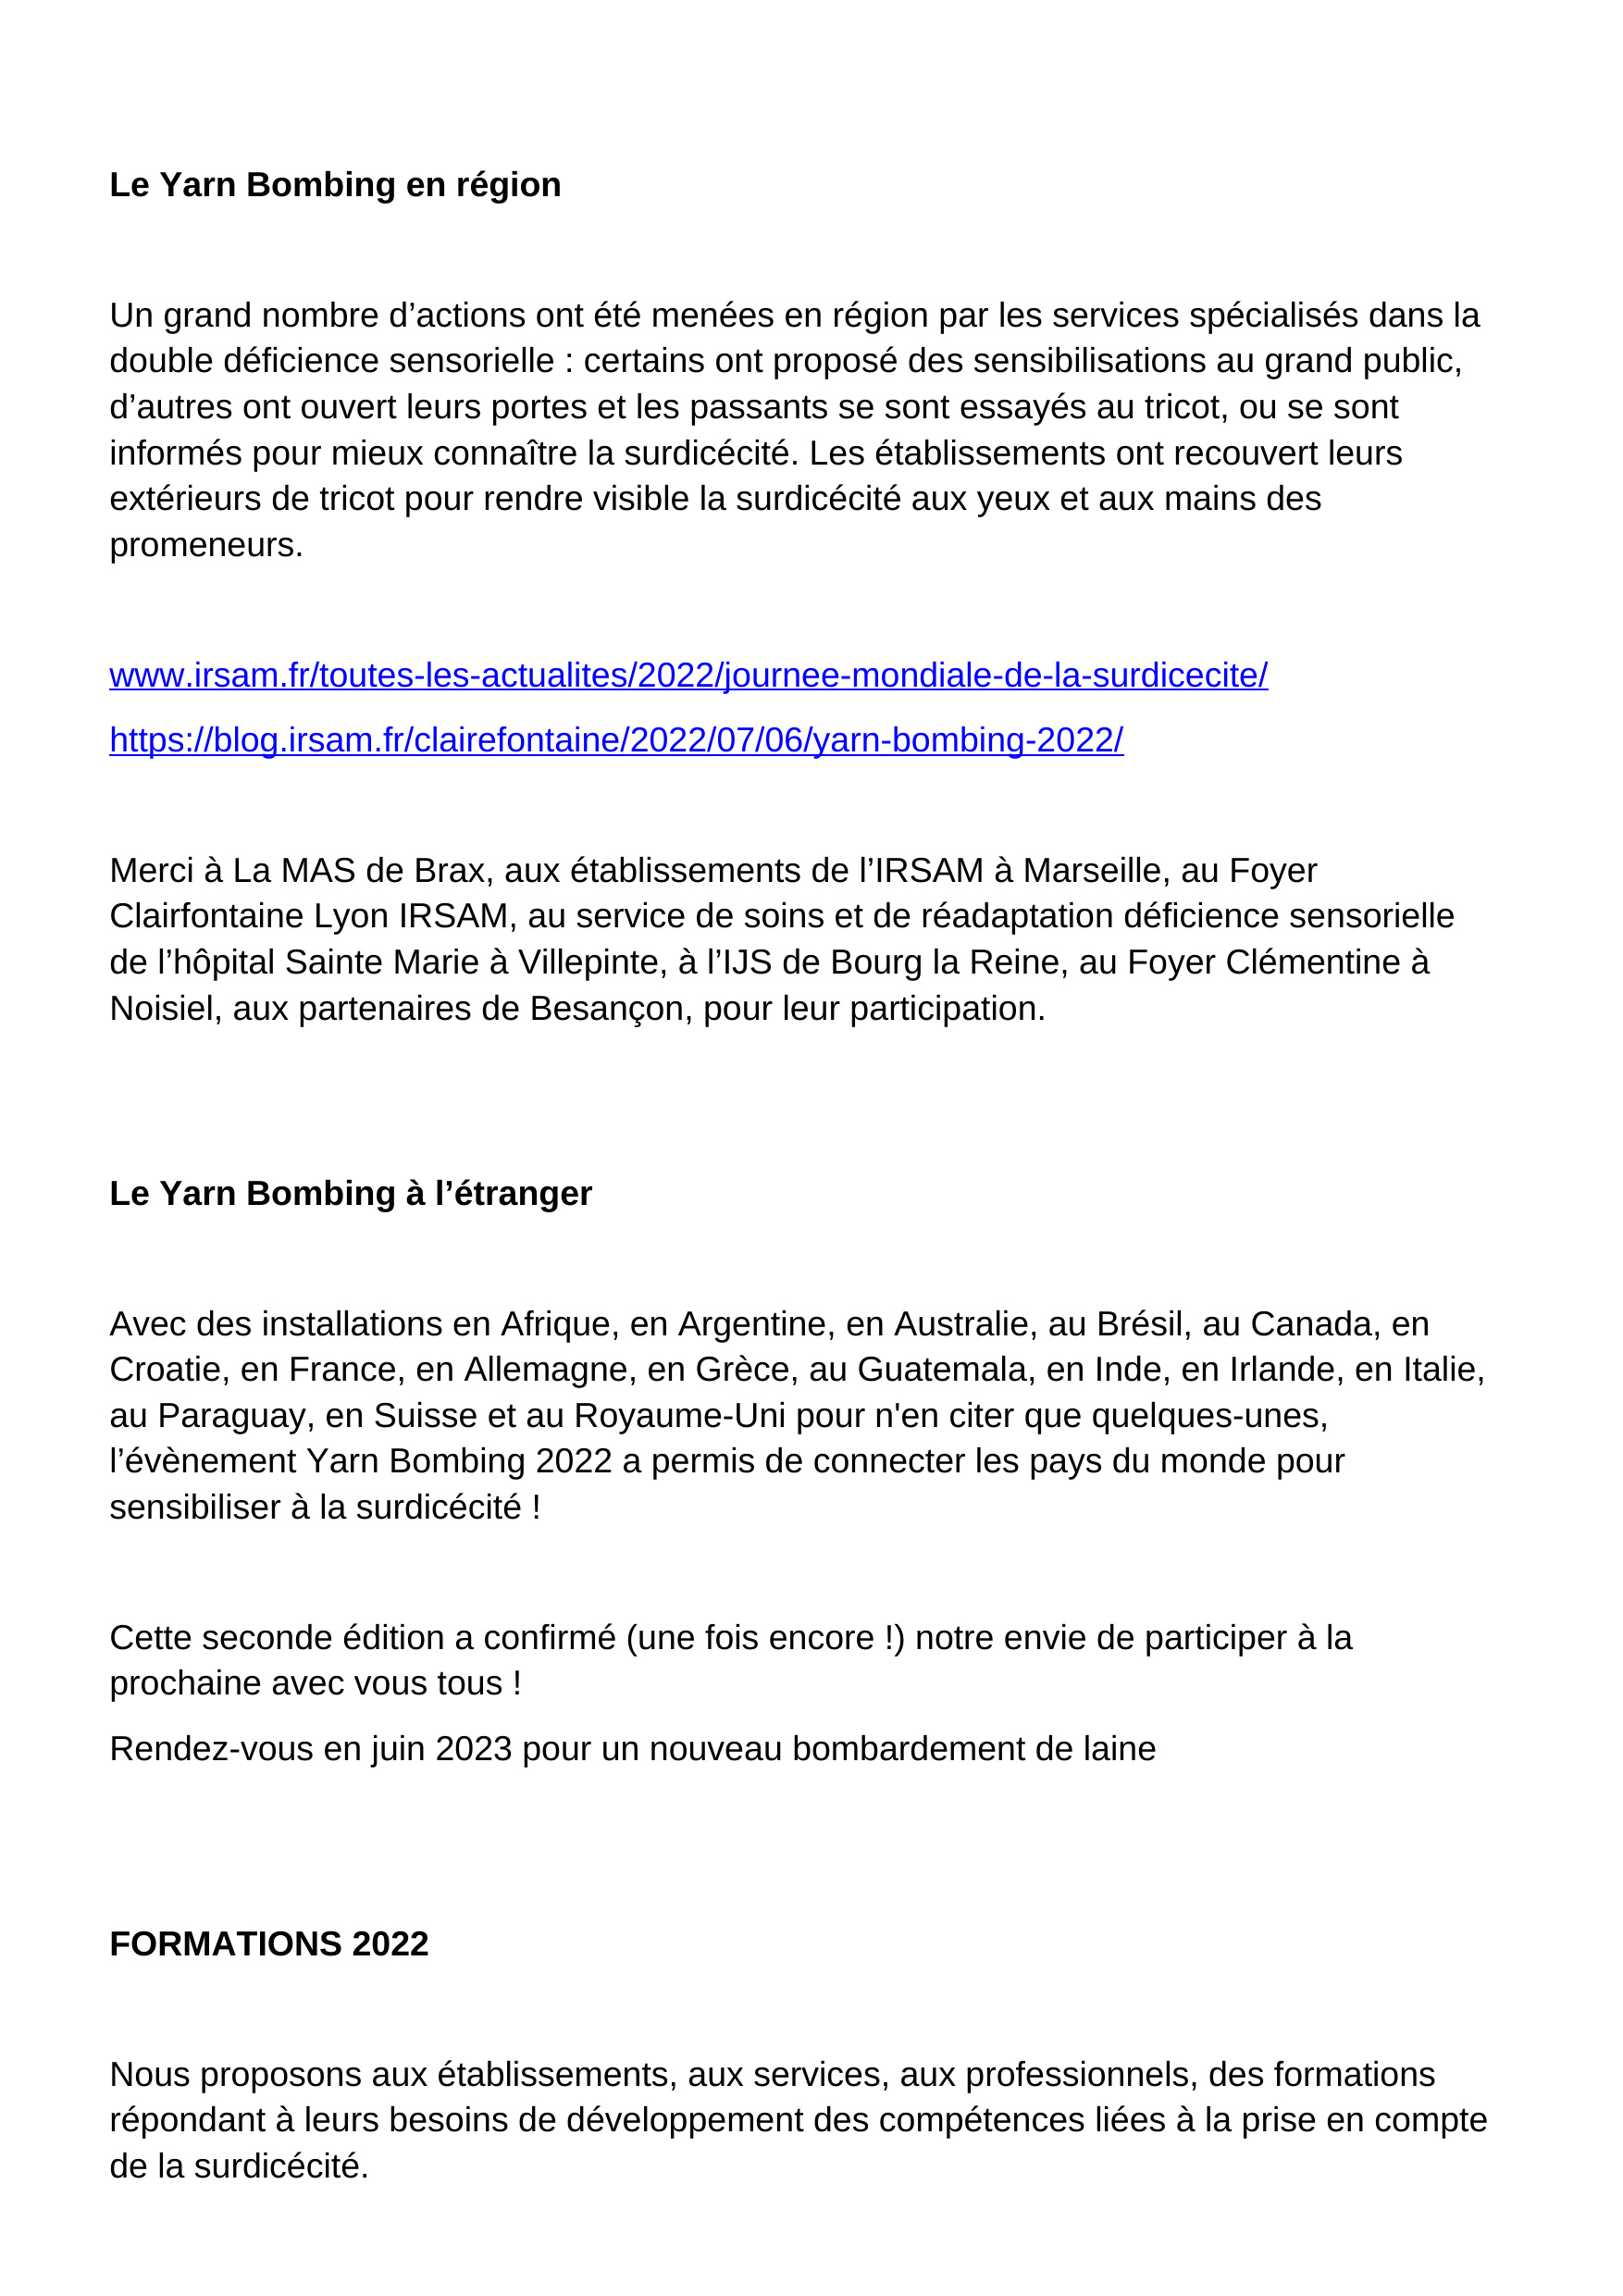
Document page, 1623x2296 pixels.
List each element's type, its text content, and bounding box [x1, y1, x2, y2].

text Merci à La MAS de Brax, aux établissements de l’IRSAM à Marseille, au Foyer Clairfontaine Lyon IRSAM, au service de soins et de réadaptation déficience sensorielle de l’hôpital Sainte Marie à Villepinte, à l’IJS de Bourg la Reine, au Foyer Clémentine à Noisiel, aux partenaires de Besançon, pour leur participation. [109, 850, 1503, 1027]
text Nous proposons aux établissements, aux services, aux professionnels, des formations répondant à leurs besoins de développement des compétences liées à la prise en compte de la surdicécité. [109, 2054, 1503, 2185]
text Un grand nombre d’actions ont été menées en région par les services spécialisés dans la double déficience sensorielle : certains ont proposé des sensibilisations au grand public, d’autres ont ouvert leurs portes et les passants se sont essayés au tricot, ou se sont informés pour mieux connaître la surdicécité. Les établissements ont recouvert leurs extérieurs de tricot pour rendre visible la surdicécité aux yeux et aux mains des promeneurs. [109, 294, 1503, 564]
text www.irsam.fr/toutes-les-actualites/2022/journee-mondiale-de-la-surdicecite/ [109, 654, 1503, 694]
text Cette seconde édition a confirmé (une fois encore !) notre envie de participer à la prochaine avec vous tous ! [109, 1617, 1503, 1703]
text Le Yarn Bombing à l’étranger [109, 1173, 1503, 1212]
text Le Yarn Bombing en région [109, 164, 1503, 204]
text Rendez-vous en juin 2023 pour un nouveau bombardement de laine [109, 1728, 1503, 1768]
text Avec des installations en Afrique, en Argentine, en Australie, au Brésil, au Canada, en Croatie, en France, en Allemagne, en Grèce, au Guatemala, en Inde, en Irlande, en Italie, au Paraguay, en Suisse et au Royaume-Uni pour n'en citer que quelques-unes, l’évènement Yarn Bombing 2022 a permis de connecter les pays du monde pour sensibiliser à la surdicécité ! [109, 1303, 1503, 1526]
text FORMATIONS 2022 [109, 1923, 1503, 1963]
text https://blog.irsam.fr/clairefontaine/2022/07/06/yarn-bombing-2022/ [109, 719, 1503, 759]
